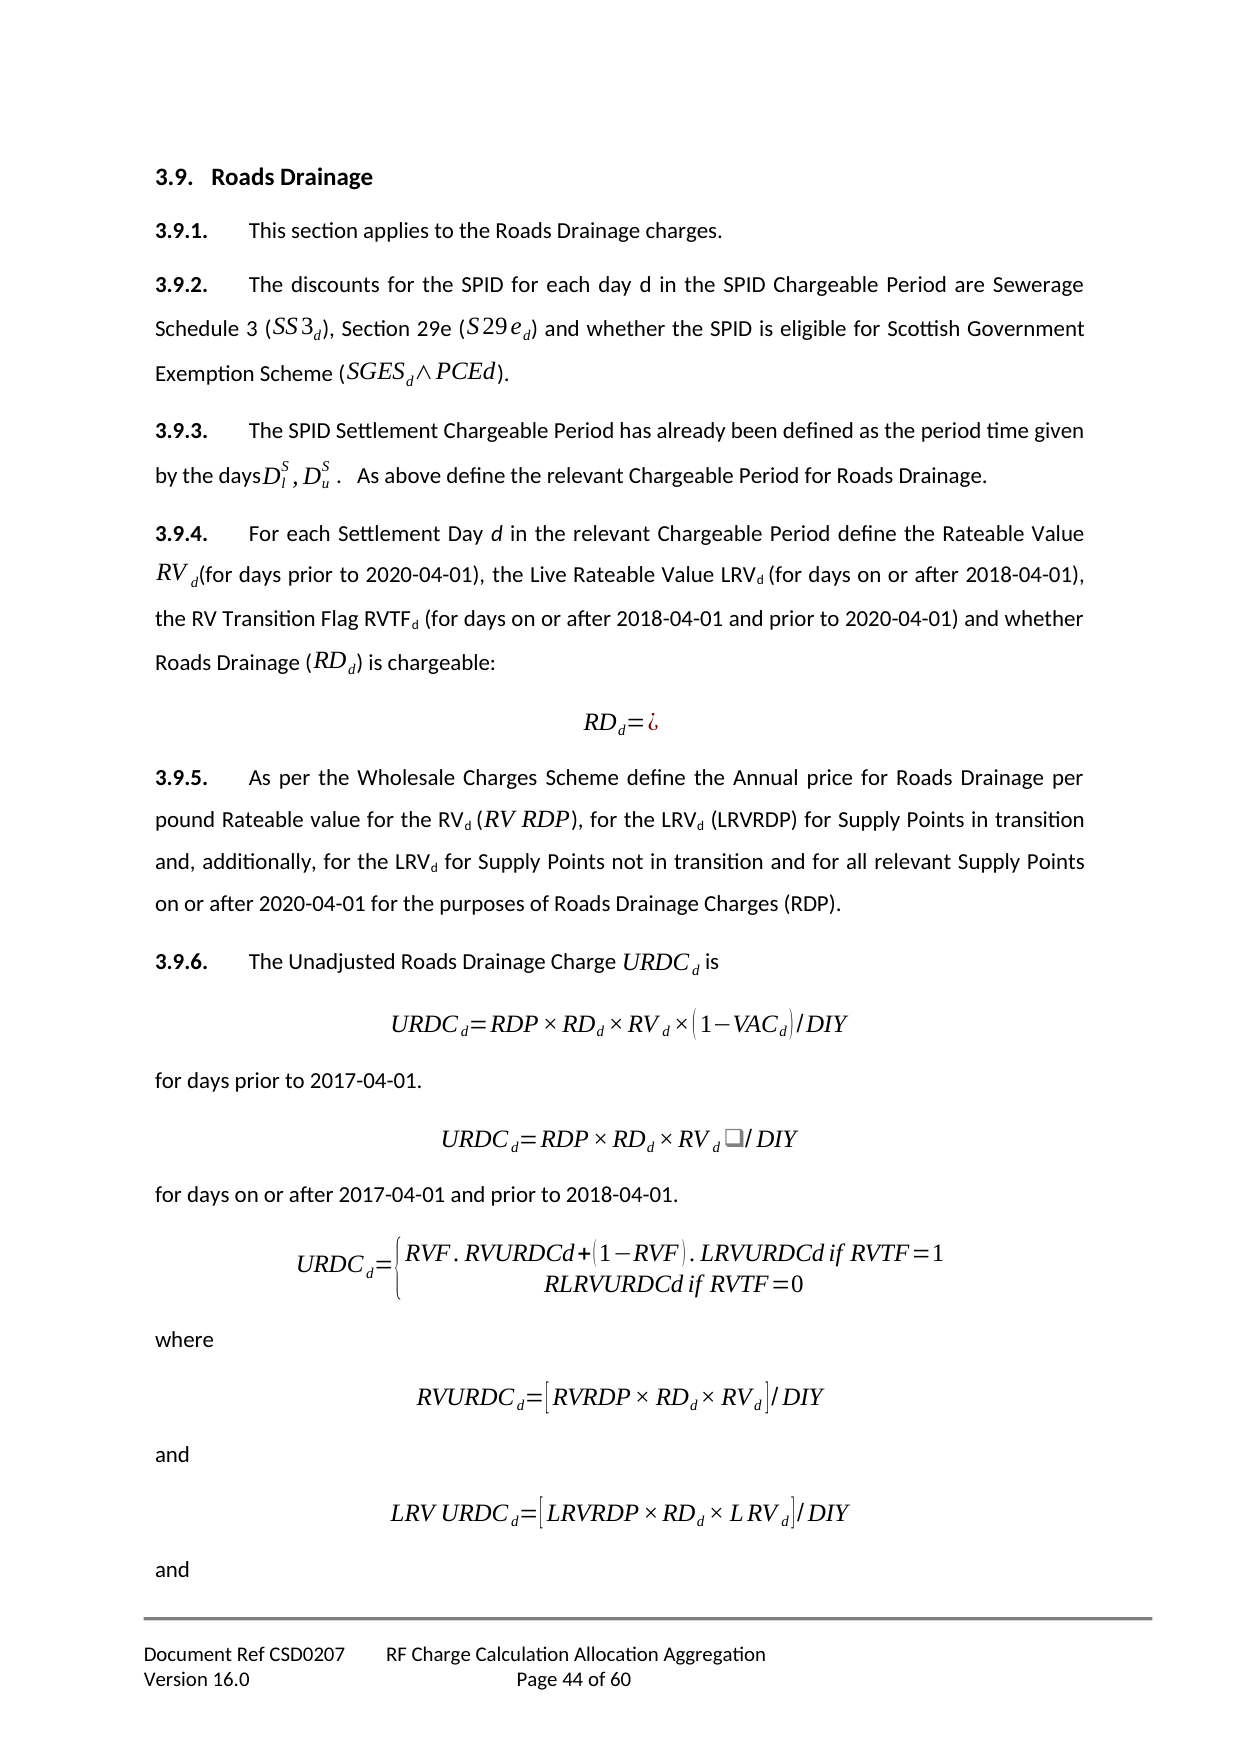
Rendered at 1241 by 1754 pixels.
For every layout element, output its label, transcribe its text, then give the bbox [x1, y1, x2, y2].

list The discounts for the SPID for each day d in the SPID Chargeable Period are Sewerage Schedule 3 (), Section 29e () and whether the SPID is eligible for Scottish Government Exemption Scheme (). [155, 271, 1086, 389]
text and [155, 1440, 1086, 1468]
text where [155, 1325, 1086, 1353]
text for days on or after 2017-04-01 and prior to 2018-04-01. [155, 1180, 1086, 1208]
list The Unadjusted Roads Drainage Charge is [155, 944, 1086, 979]
subtitle Roads Drainage [155, 161, 1097, 191]
list For each Settlement Day d in the relevant Chargeable Period define the Rateable Value (for days prior to 2020-04-01), the Live Rateable Value LRVd (for days on or after 2018-04-01), the RV Transition Flag RVTFd (for days on or after 2018-04-01 and prior to 2020-04-01) and whether Roads Drainage () is chargeable: [155, 519, 1086, 678]
text and [155, 1556, 1086, 1584]
list This section applies to the Roads Drainage charges. [155, 216, 1086, 244]
list The SPID Settlement Chargeable Period has already been defined as the period time given by the days . As above define the relevant Chargeable Period for Roads Drainage. [155, 416, 1086, 493]
list As per the Wholesale Charges Scheme define the Annual price for Roads Drainage per pound Rateable value for the RVd (), for the LRVd (LRVRDP) for Supply Points in transition and, additionally, for the LRVd for Supply Points not in transition and for all relevant Supply Points on or after 2020-04-01 for the purposes of Roads Drainage Charges (RDP). [155, 763, 1086, 917]
text for days prior to 2017-04-01. [155, 1066, 1086, 1094]
